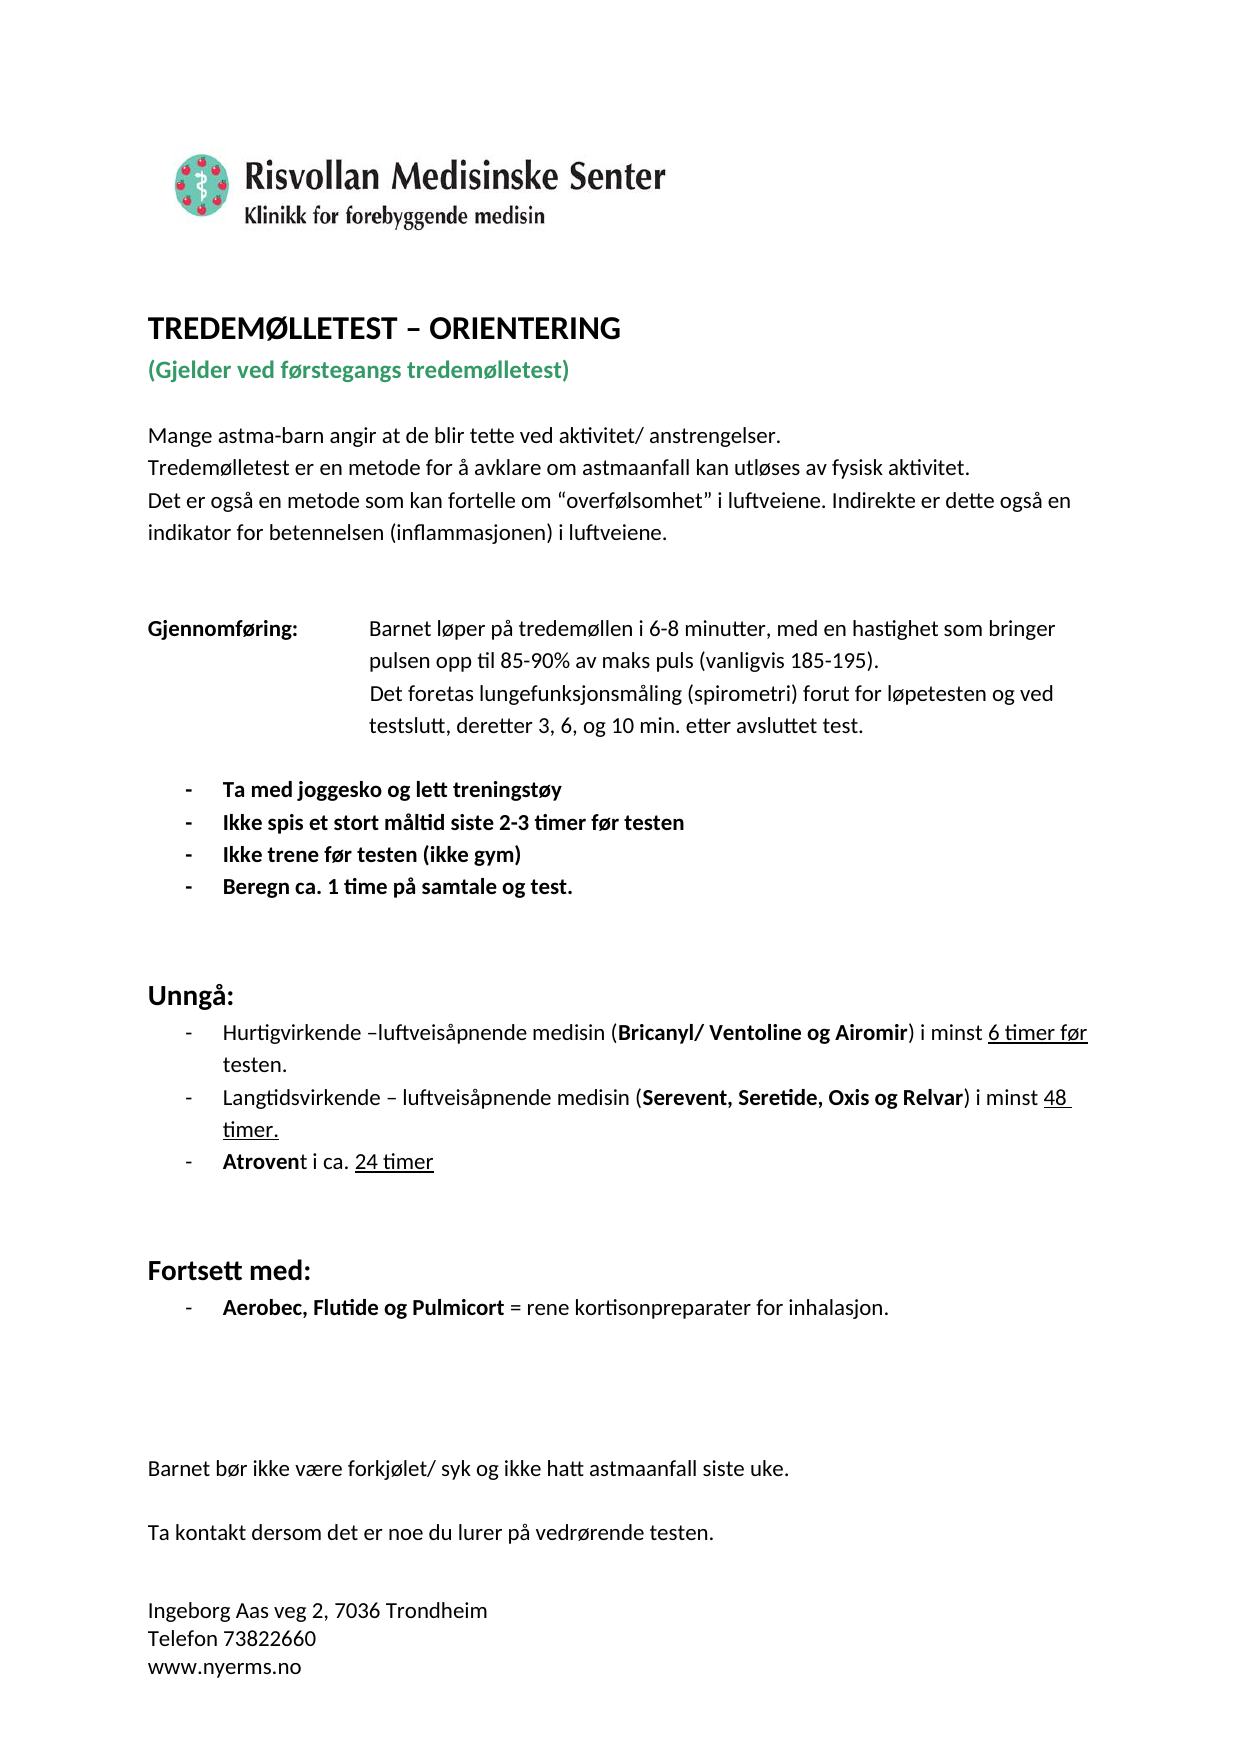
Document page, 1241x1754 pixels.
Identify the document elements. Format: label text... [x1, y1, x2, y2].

list Ta med joggesko og lett treningstøy [185, 775, 1093, 803]
list Beregn ca. 1 time på samtale og test. [185, 872, 1093, 900]
list Ikke trene før testen (ikke gym) [185, 840, 1093, 868]
picture [147, 147, 780, 239]
list Atrovent i ca. 24 timer [185, 1147, 1093, 1175]
text Gjennomføring: Barnet løper på tredemøllen i 6-8 minutter, med en hastighet som bringer pulsen opp til 85-90% av maks puls (vanligvis 185-195). [148, 614, 1093, 675]
text TREDEMØLLETEST – ORIENTERING [148, 307, 1093, 348]
text Tredemølletest er en metode for å avklare om astmaanfall kan utløses av fysisk aktivitet. [148, 453, 1093, 482]
text Det foretas lungefunksjonsmåling (spirometri) forut for løpetesten og ved testslutt, deretter 3, 6, og 10 min. etter avsluttet test. [369, 679, 1093, 739]
text Det er også en metode som kan fortelle om “overfølsomhet” i luftveiene. Indirekte er dette også en indikator for betennelsen (inflammasjonen) i luftveiene. [148, 486, 1093, 546]
text Fortsett med: [148, 1252, 1093, 1288]
text Unngå: [148, 977, 1093, 1013]
list Langtidsvirkende – luftveisåpnende medisin (Serevent, Seretide, Oxis og Relvar) i minst 48 timer. [185, 1083, 1093, 1143]
text (Gjelder ved førstegangs tredemølletest) [148, 354, 1093, 385]
list Hurtigvirkende –luftveisåpnende medisin (Bricanyl/ Ventoline og Airomir) i minst 6 timer før testen. [185, 1018, 1093, 1078]
list Aerobec, Flutide og Pulmicort = rene kortisonpreparater for inhalasjon. [185, 1293, 1093, 1321]
list Ikke spis et stort måltid siste 2-3 timer før testen [185, 808, 1093, 836]
text Barnet bør ikke være forkjølet/ syk og ikke hatt astmaanfall siste uke. [148, 1454, 1093, 1482]
text Ta kontakt dersom det er noe du lurer på vedrørende testen. [148, 1518, 1093, 1547]
text Mange astma-barn angir at de blir tette ved aktivitet/ anstrengelser. [148, 421, 1093, 449]
